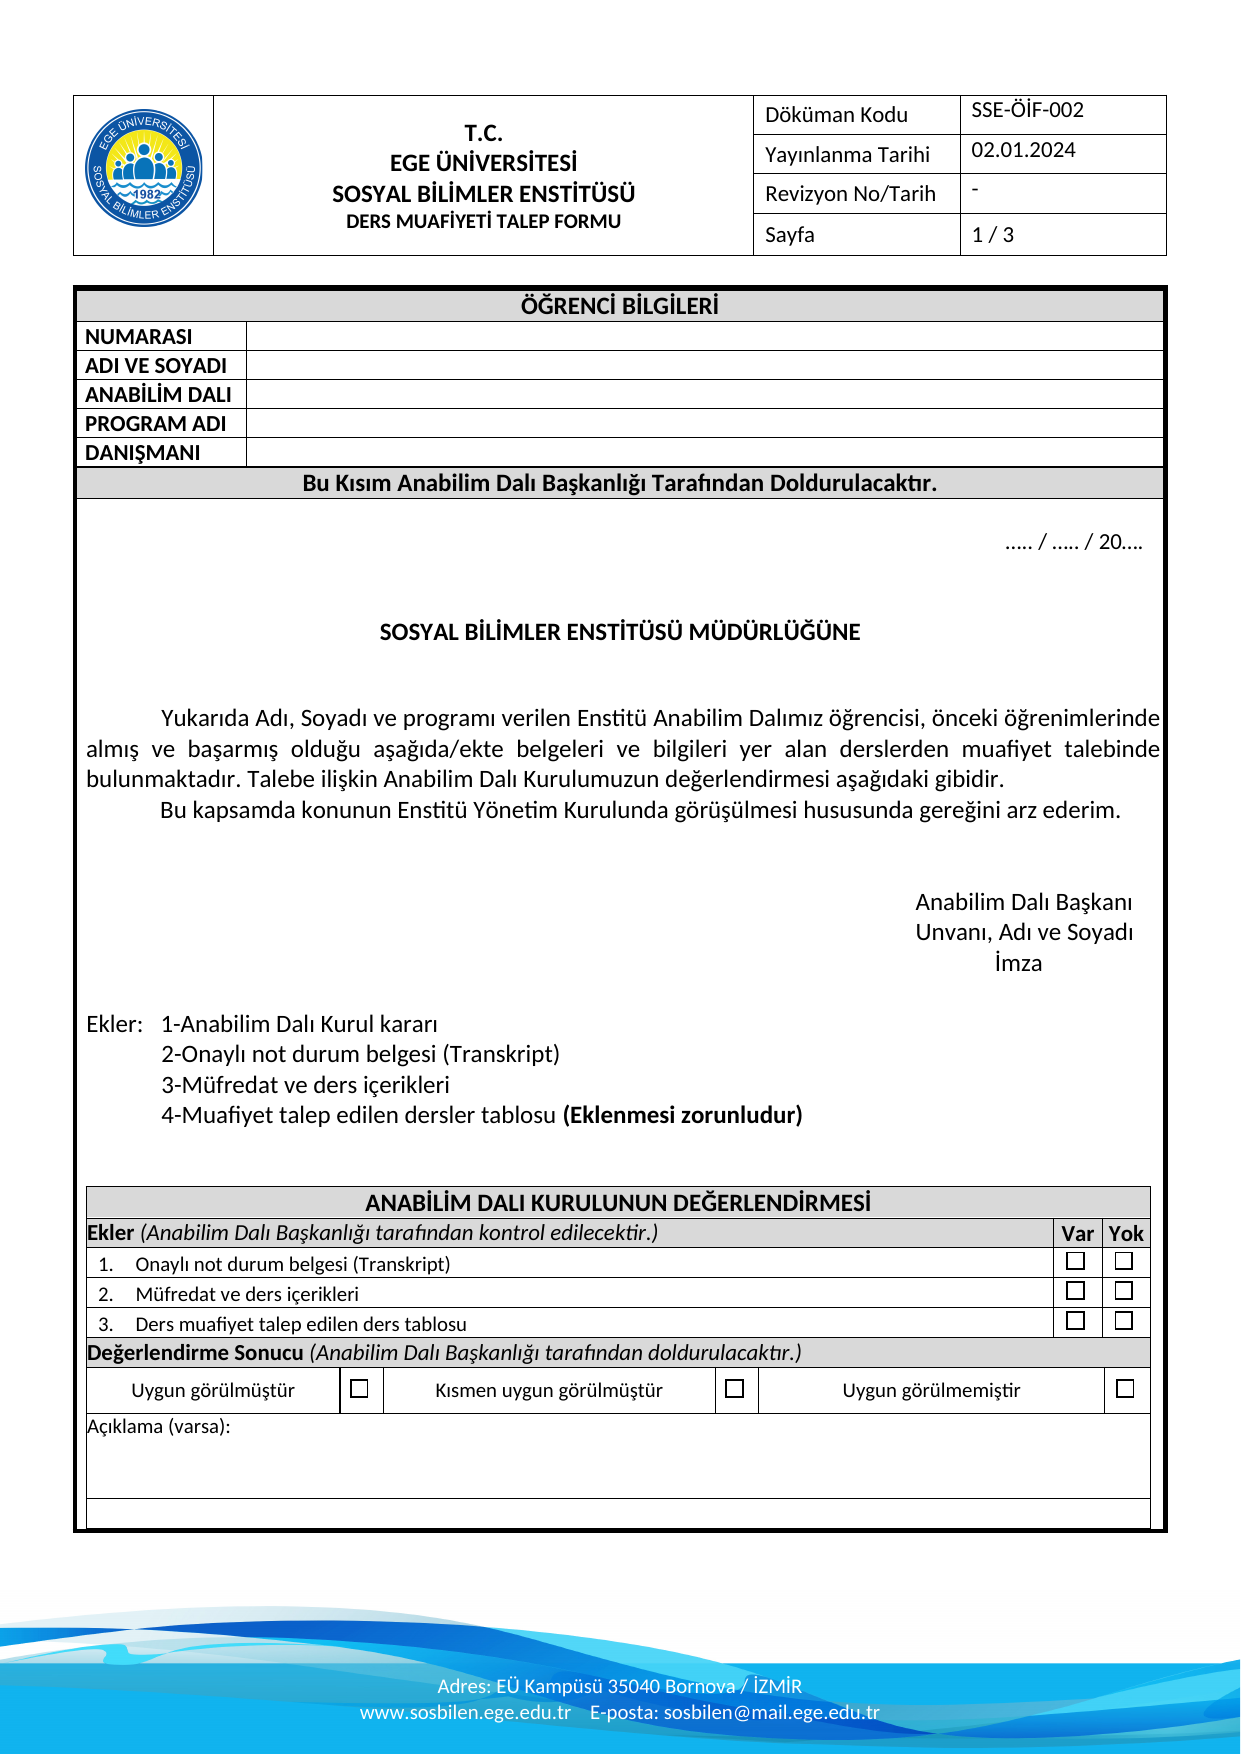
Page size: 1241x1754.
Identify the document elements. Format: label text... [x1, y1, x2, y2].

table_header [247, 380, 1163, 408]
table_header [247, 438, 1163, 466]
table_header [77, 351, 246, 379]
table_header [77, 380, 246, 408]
picture [439, 1706, 453, 1718]
picture [381, 1707, 437, 1714]
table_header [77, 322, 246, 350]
picture [773, 1681, 780, 1688]
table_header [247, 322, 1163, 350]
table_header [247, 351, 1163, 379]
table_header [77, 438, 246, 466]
picture [0, 1590, 1241, 1747]
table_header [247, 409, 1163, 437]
picture [85, 109, 203, 227]
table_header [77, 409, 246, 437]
